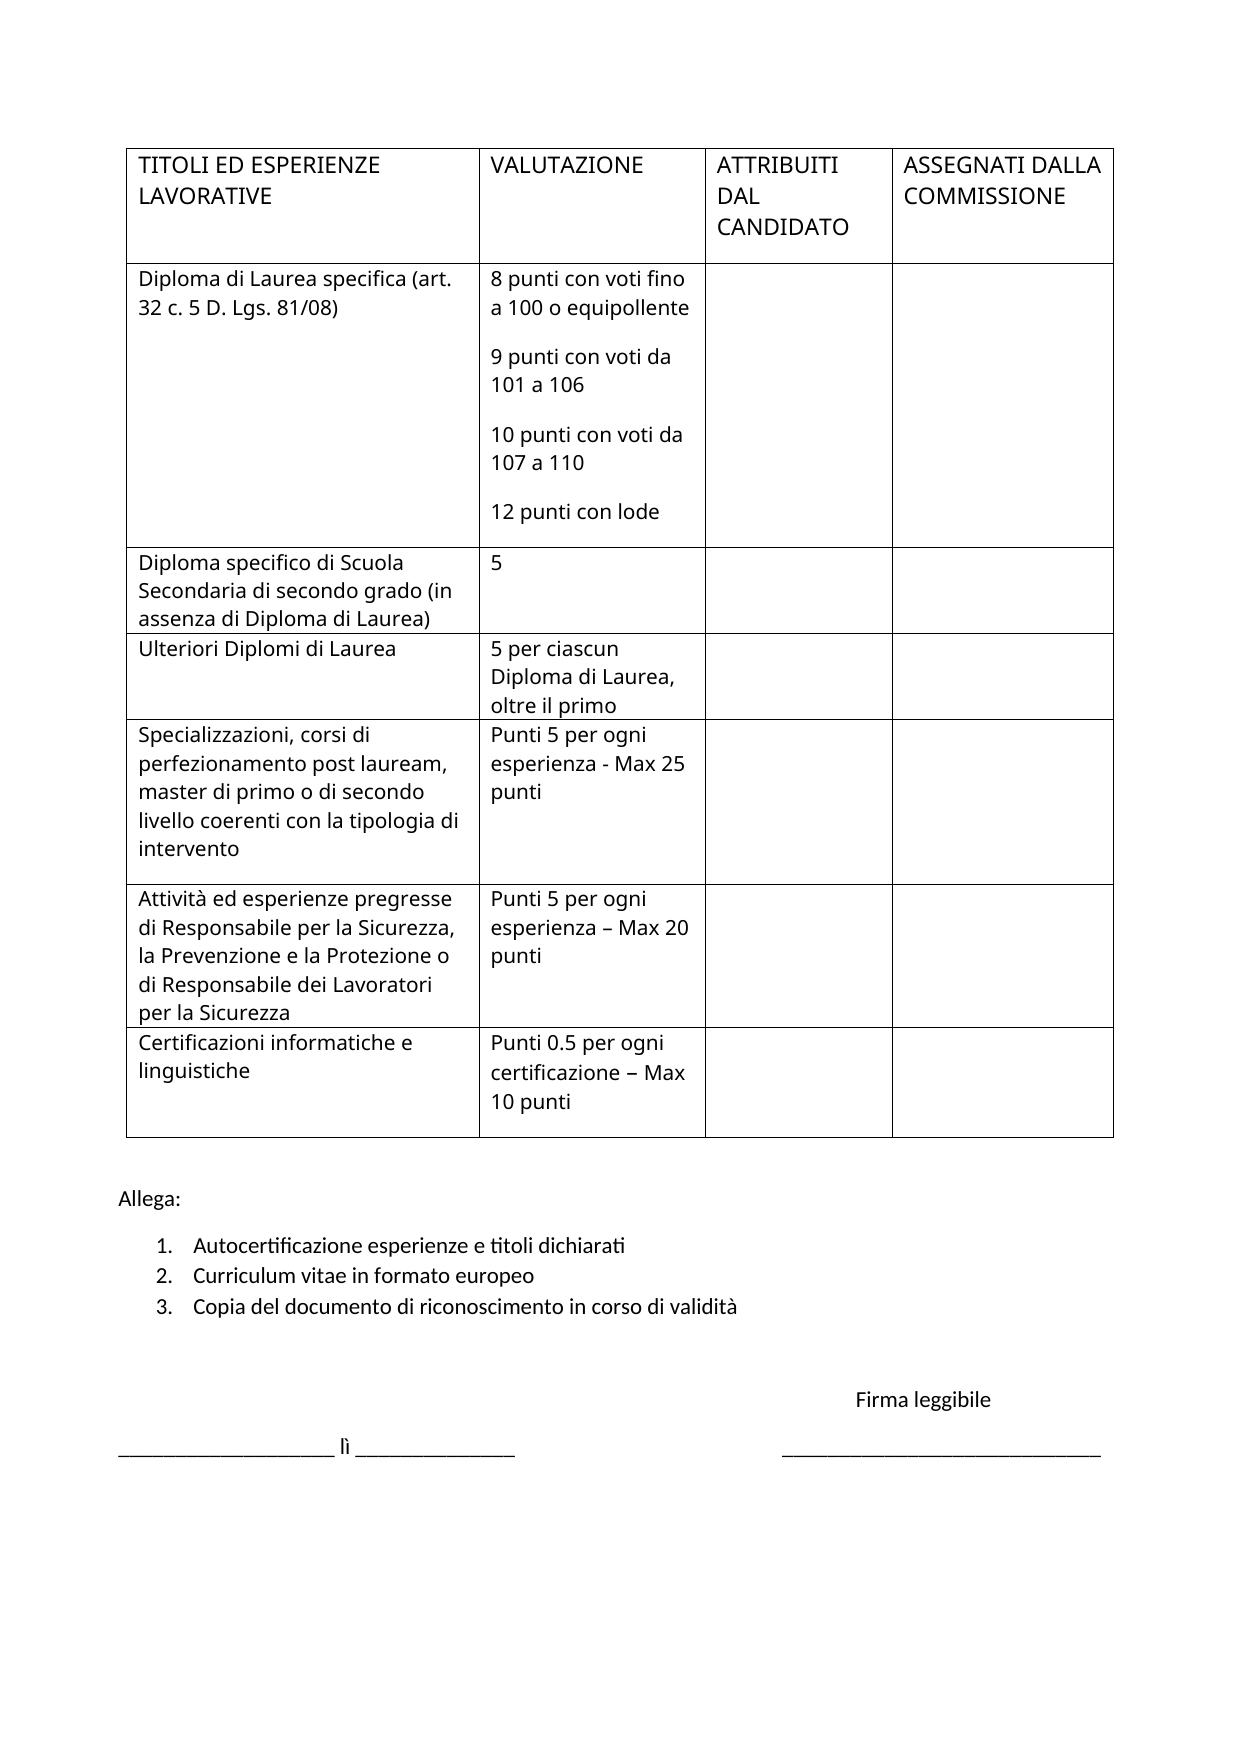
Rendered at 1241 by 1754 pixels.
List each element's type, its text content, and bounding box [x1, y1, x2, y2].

table_header ATTRIBUITI DAL CANDIDATO [706, 149, 892, 263]
table_cell [706, 264, 892, 547]
table_cell [893, 1028, 1113, 1137]
table_header ASSEGNATI DALLA COMMISSIONE [893, 149, 1113, 263]
table_cell Punti 5 per ogni esperienza – Max 20 punti [480, 885, 705, 1027]
table_cell [706, 634, 892, 719]
table_cell [893, 548, 1113, 633]
table_cell 5 [480, 548, 705, 633]
table_cell Diploma di Laurea specifica (art. 32 c. 5 D. Lgs. 81/08) [127, 264, 479, 547]
table_header VALUTAZIONE [480, 149, 705, 263]
table_cell [706, 885, 892, 1027]
table_cell Diploma specifico di Scuola Secondaria di secondo grado (in assenza di Diploma di Laurea) [127, 548, 479, 633]
table_header TITOLI ED ESPERIENZE LAVORATIVE [127, 149, 479, 263]
table_cell Punti 5 per ogni esperienza - Max 25 punti [480, 720, 705, 883]
table_cell [706, 1028, 892, 1137]
table_cell Ulteriori Diplomi di Laurea [127, 634, 479, 719]
text Allega: [118, 1184, 1122, 1213]
list Copia del documento di riconoscimento in corso di validità [156, 1292, 1122, 1320]
table_cell [893, 634, 1113, 719]
text Firma leggibile [856, 1386, 1122, 1414]
table_cell [893, 885, 1113, 1027]
table_cell Specializzazioni, corsi di perfezionamento post lauream, master di primo o di secondo livello coerenti con la tipologia di intervento [127, 720, 479, 883]
table_cell Certificazioni informatiche e linguistiche [127, 1028, 479, 1137]
table_cell Attività ed esperienze pregresse di Responsabile per la Sicurezza, la Prevenzione e la Protezione o di Responsabile dei Lavoratori per la Sicurezza [127, 885, 479, 1027]
text ___________________ lì ______________ ____________________________ [118, 1432, 1122, 1461]
table_cell [706, 720, 892, 883]
list Autocertificazione esperienze e titoli dichiarati [156, 1231, 1122, 1259]
table_cell [706, 548, 892, 633]
list Curriculum vitae in formato europeo [156, 1262, 1122, 1290]
table_cell 5 per ciascun Diploma di Laurea, oltre il primo [480, 634, 705, 719]
table_cell [893, 264, 1113, 547]
table_cell Punti 0.5 per ogni certificazione – Max 10 punti [480, 1028, 705, 1137]
table_cell [893, 720, 1113, 883]
table_cell 8 punti con voti fino a 100 o equipollente 9 punti con voti da 101 a 106 10 punti con voti da 107 a 110 12 punti con lode [480, 264, 705, 547]
